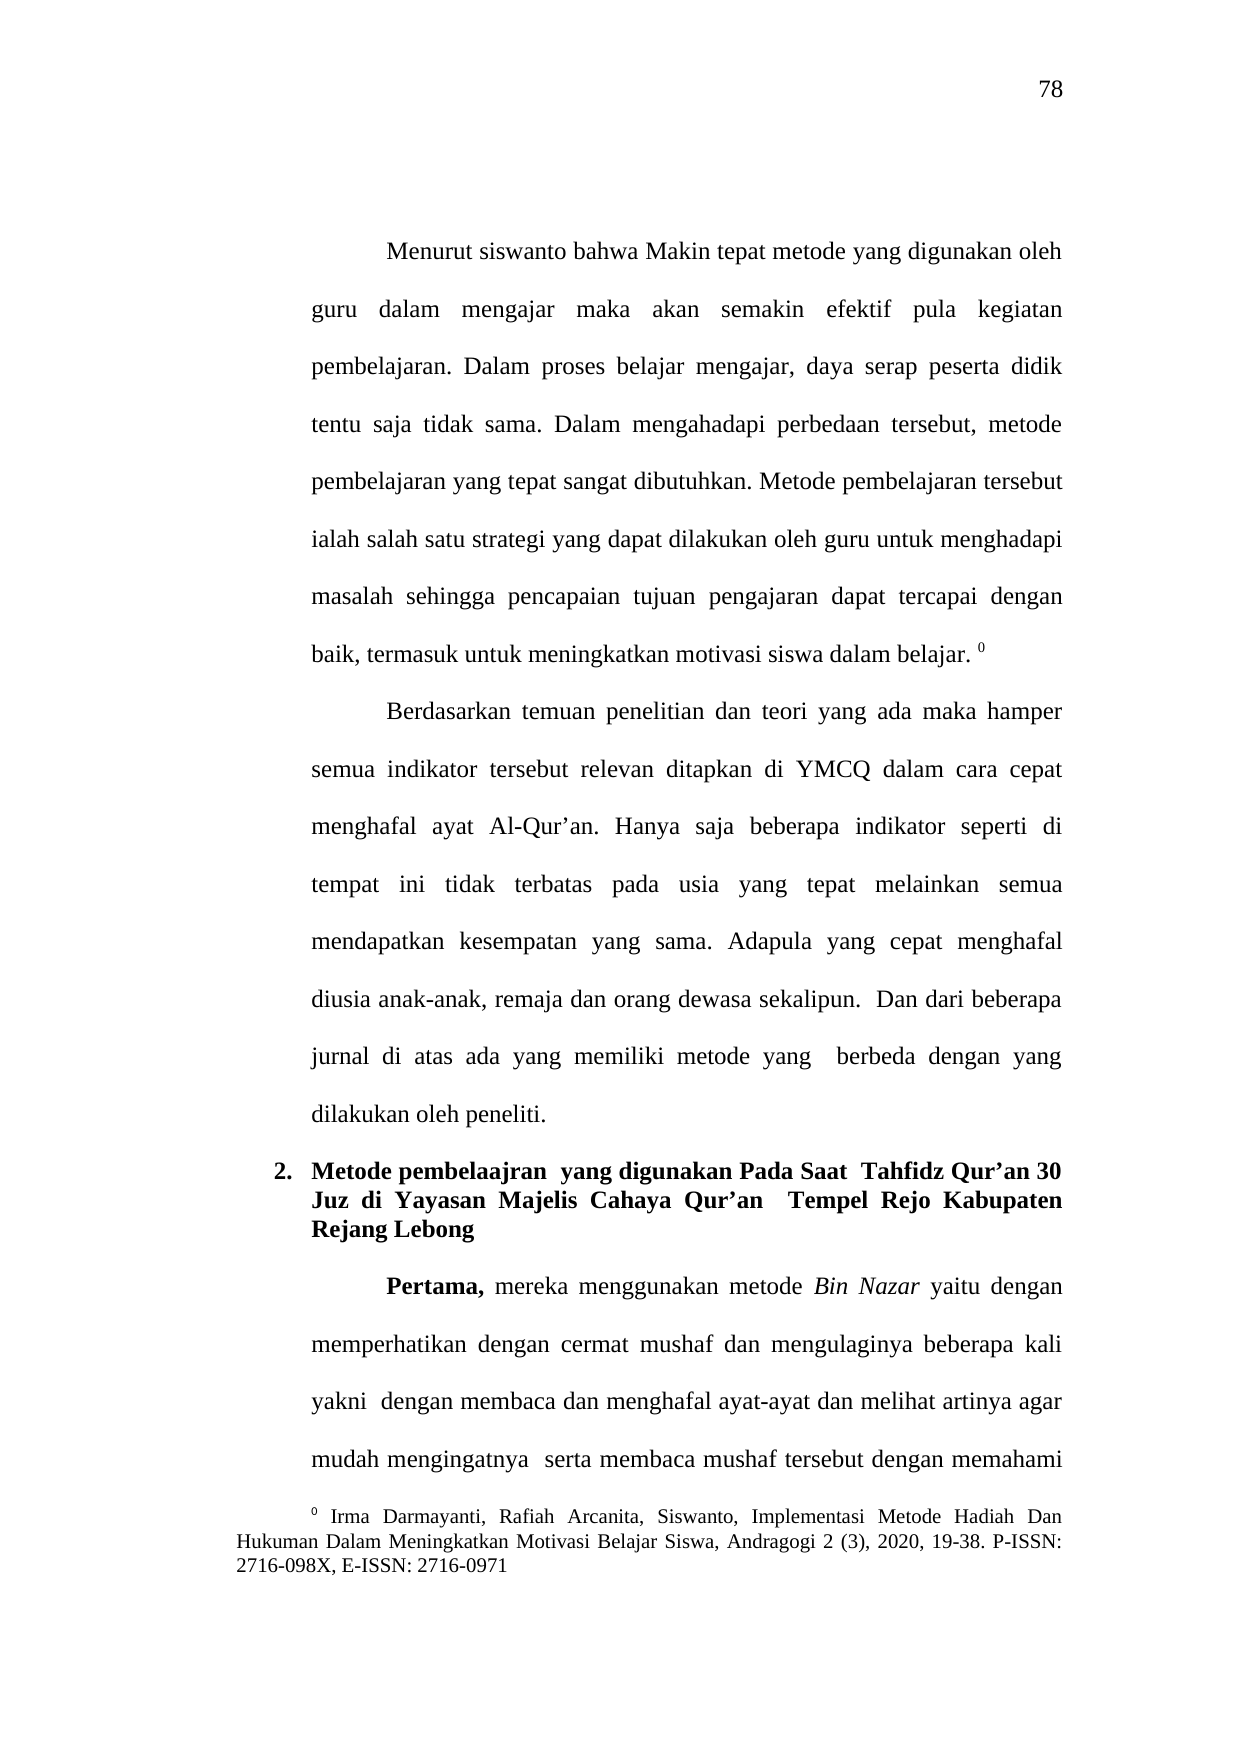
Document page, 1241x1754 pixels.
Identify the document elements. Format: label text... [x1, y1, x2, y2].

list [311, 1271, 1063, 1472]
list Berdasarkan temuan penelitian dan teori yang ada maka hamper semua indikator tersebut relevan ditapkan di YMCQ dalam cara cepat menghafal ayat Al-Qur’an. Hanya saja beberapa indikator seperti di tempat ini tidak terbatas pada usia yang tepat melainkan semua mendapatkan kesempatan yang sama. Adapula yang cepat menghafal diusia anak-anak, remaja dan orang dewasa sekalipun. Dan dari beberapa jurnal di atas ada yang memiliki metode yang berbeda dengan yang dilakukan oleh peneliti. [311, 696, 1063, 1127]
list Metode pembelaajran yang digunakan Pada Saat Tahfidz Qur’an 30 Juz di Yayasan Majelis Cahaya Qur’an Tempel Rejo Kabupaten Rejang Lebong [274, 1156, 1063, 1242]
list Menurut siswanto bahwa Makin tepat metode yang digunakan oleh guru dalam mengajar maka akan semakin efektif pula kegiatan pembelajaran. Dalam proses belajar mengajar, daya serap peserta didik tentu saja tidak sama. Dalam mengahadapi perbedaan tersebut, metode pembelajaran yang tepat sangat dibutuhkan. Metode pembelajaran tersebut ialah salah satu strategi yang dapat dilakukan oleh guru untuk menghadapi masalah sehingga pencapaian tujuan pengajaran dapat tercapai dengan baik, termasuk untuk meningkatkan motivasi siswa dalam belajar. [311, 236, 1063, 667]
